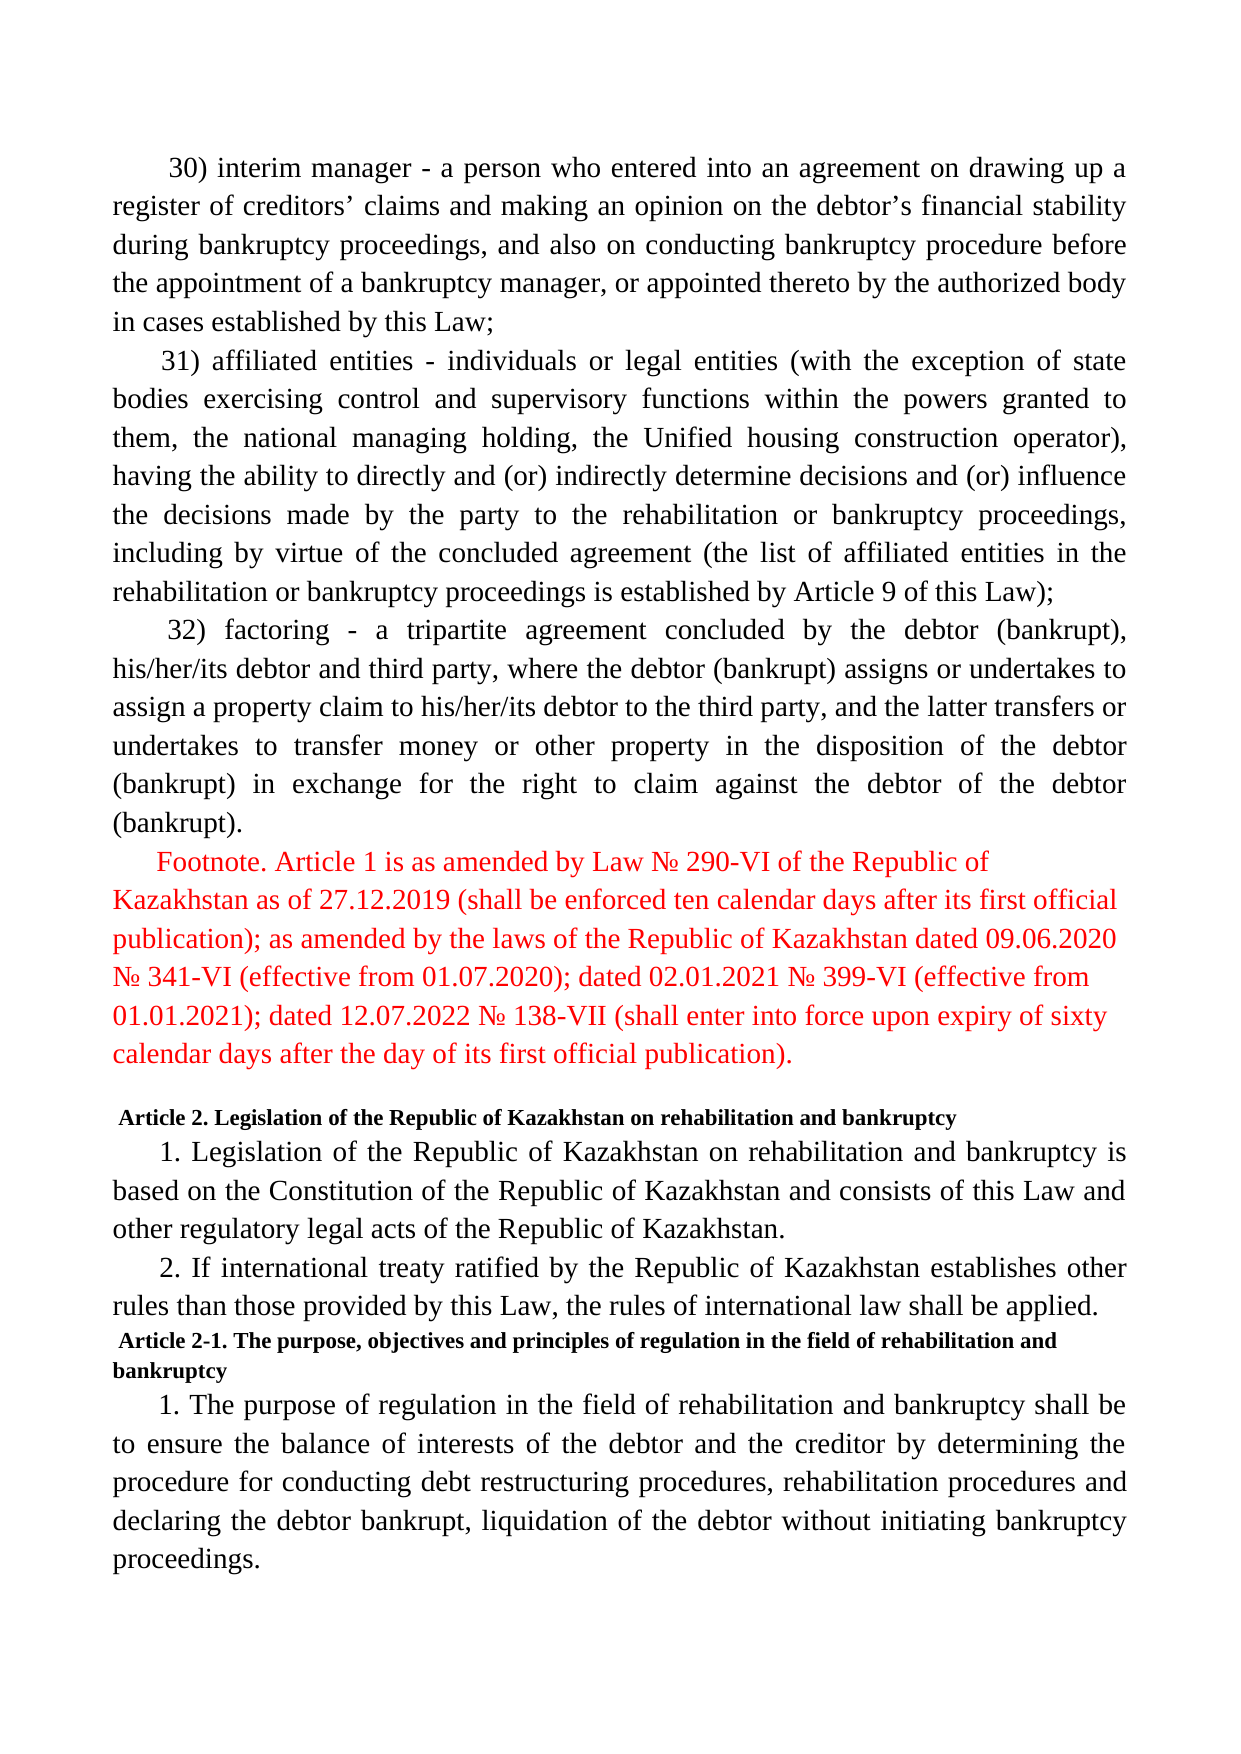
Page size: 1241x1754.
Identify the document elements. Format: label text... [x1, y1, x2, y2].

text 1. The purpose of regulation in the field of rehabilitation and bankruptcy shall be to ensure the balance of interests of the debtor and the creditor by determining the procedure for conducting debt restructuring procedures, rehabilitation procedures and declaring the debtor bankrupt, liquidation of the debtor without initiating bankruptcy proceedings. [112, 1387, 1128, 1575]
text 32) factoring - a tripartite agreement concluded by the debtor (bankrupt), his/her/its debtor and third party, where the debtor (bankrupt) assigns or undertakes to assign a property claim to his/her/its debtor to the third party, and the latter transfers or undertakes to transfer money or other property in the disposition of the debtor (bankrupt) in exchange for the right to claim against the debtor of the debtor (bankrupt). [112, 612, 1128, 839]
text 2. If international treaty ratified by the Republic of Kazakhstan establishes other rules than those provided by this Law, the rules of international law shall be applied. [112, 1250, 1128, 1322]
text 30) interim manager - a person who entered into an agreement on drawing up a register of creditors’ claims and making an opinion on the debtor’s financial stability during bankruptcy proceedings, and also on conducting bankruptcy procedure before the appointment of a bankruptcy manager, or appointed thereto by the authorized body in cases established by this Law; [112, 150, 1128, 338]
text Article 2. Legislation of the Republic of Kazakhstan on rehabilitation and bankruptcy [112, 1104, 1128, 1130]
text 31) affiliated entities - individuals or legal entities (with the exception of state bodies exercising control and supervisory functions within the powers granted to them, the national managing holding, the Unified housing construction operator), having the ability to directly and (or) indirectly determine decisions and (or) influence the decisions made by the party to the rehabilitation or bankruptcy proceedings, including by virtue of the concluded agreement (the list of affiliated entities in the rehabilitation or bankruptcy proceedings is established by Article 9 of this Law); [112, 343, 1128, 607]
text 1. Legislation of the Republic of Kazakhstan on rehabilitation and bankruptcy is based on the Constitution of the Republic of Kazakhstan and consists of this Law and other regulatory legal acts of the Republic of Kazakhstan. [112, 1134, 1128, 1245]
text Footnote. Article 1 is as amended by Law № 290-VI of the Republic of Kazakhstan as of 27.12.2019 (shall be enforced ten calendar days after its first official publication); as amended by the laws of the Republic of Kazakhstan dated 09.06.2020 № 341-VI (effective from 01.07.2020); dated 02.01.2021 № 399-VI (effective from 01.01.2021); dated 12.07.2022 № 138-VII (shall enter into force upon expiry of sixty calendar days after the day of its first official publication). [112, 844, 1128, 1100]
text Article 2-1. The purpose, objectives and principles of regulation in the field of rehabilitation and bankruptcy [112, 1327, 1128, 1383]
